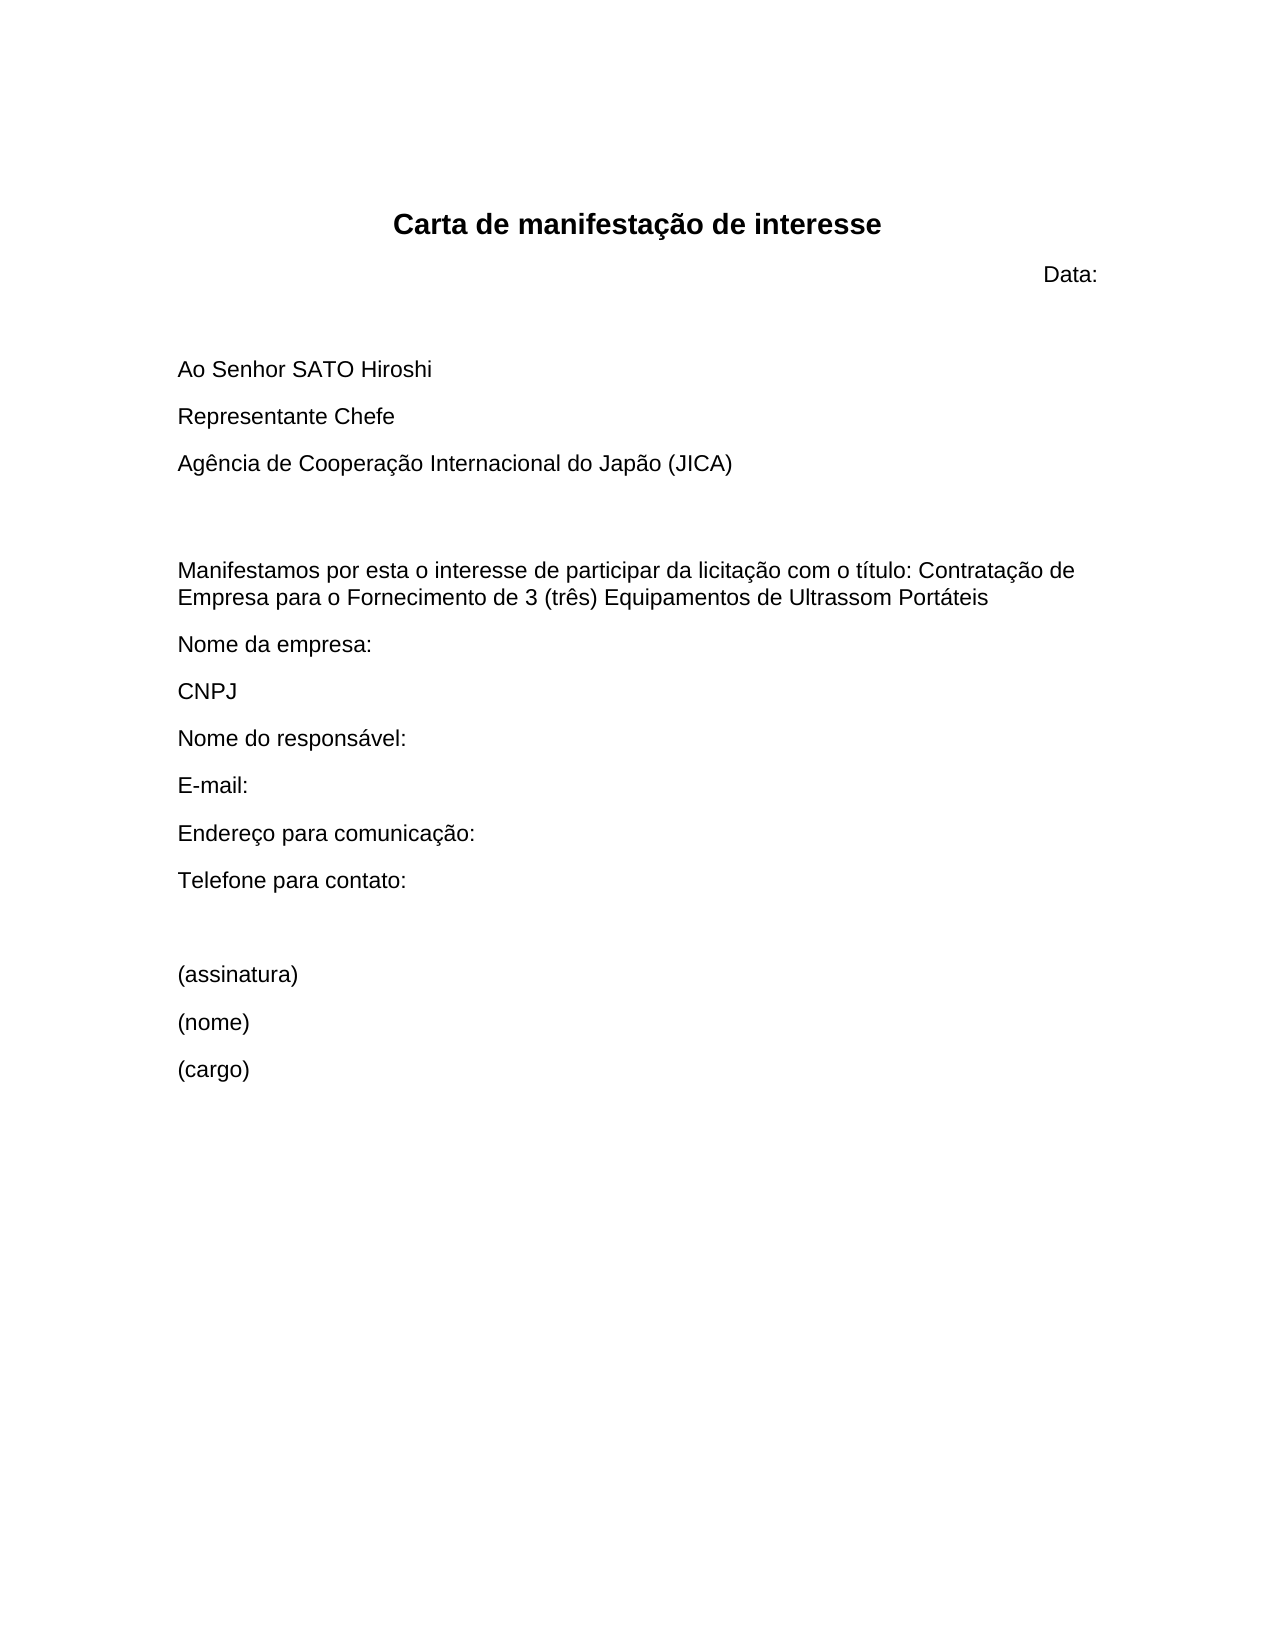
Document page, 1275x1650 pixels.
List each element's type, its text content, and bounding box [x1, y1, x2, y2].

text Data: [177, 261, 1098, 287]
text E-mail: [177, 772, 1098, 799]
text Nome do responsável: [177, 725, 1098, 752]
text Endereço para comunicação: [177, 820, 1098, 846]
text CNPJ [177, 678, 1098, 704]
text Manifestamos por esta o interesse de participar da licitação com o título: Contratação de Empresa para o Fornecimento de 3 (três) Equipamentos de Ultrassom Portáteis [177, 557, 1098, 610]
text Ao Senhor SATO Hiroshi [177, 356, 1098, 382]
text Carta de manifestação de interesse [177, 207, 1098, 240]
text (assinatura) [177, 961, 1098, 988]
text (cargo) [177, 1056, 1098, 1082]
text (nome) [177, 1008, 1098, 1035]
text Nome da empresa: [177, 631, 1098, 657]
text Agência de Cooperação Internacional do Japão (JICA) [177, 450, 1098, 476]
text Telefone para contato: [177, 867, 1098, 893]
text Representante Chefe [177, 403, 1098, 429]
